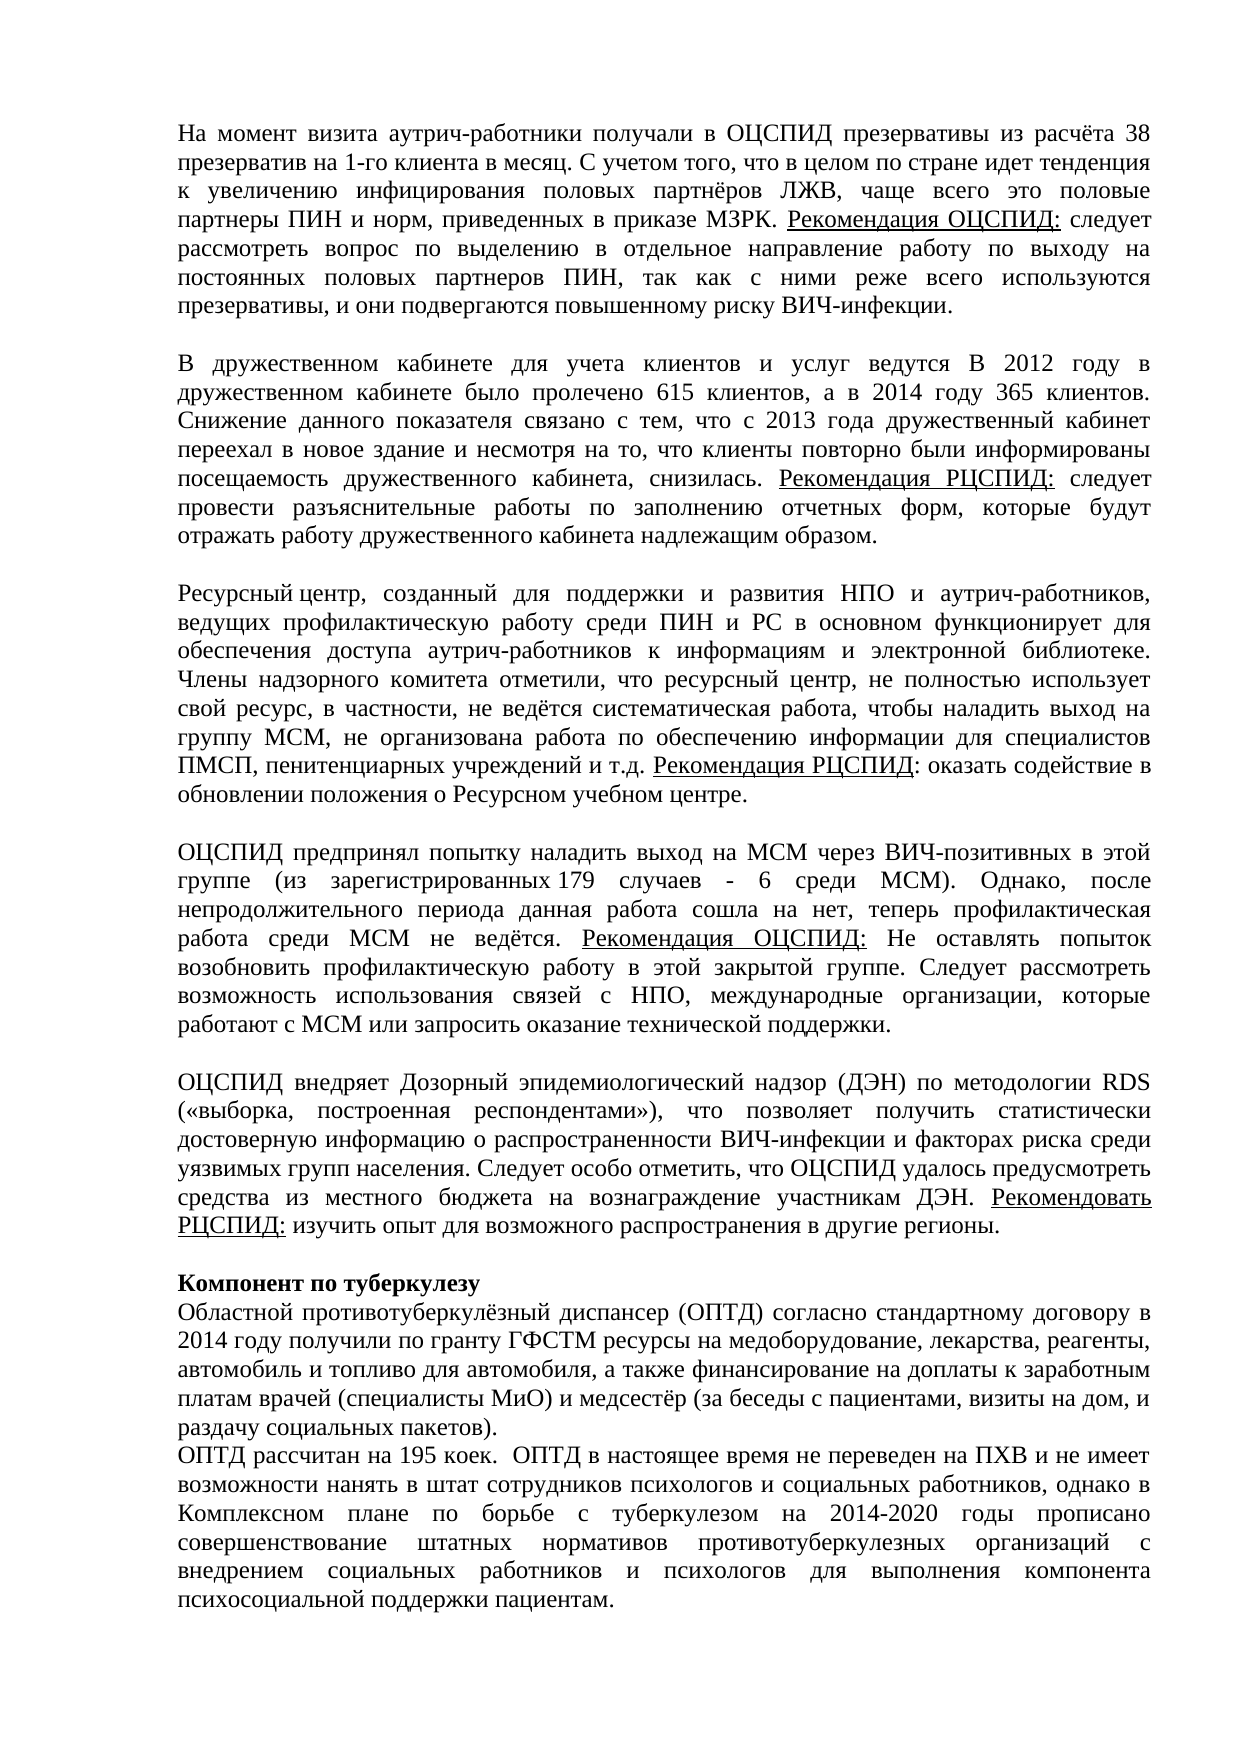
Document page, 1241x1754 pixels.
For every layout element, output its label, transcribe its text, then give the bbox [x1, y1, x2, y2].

text Ресурсный центр, созданный для поддержки и развития НПО и аутрич-работников, ведущих профилактическую работу среди ПИН и РС в основном функционирует для обеспечения доступа аутрич-работников к информациям и электронной библиотеке. Члены надзорного комитета отметили, что ресурсный центр, не полностью использует свой ресурс, в частности, не ведётся систематическая работа, чтобы наладить выход на группу МСМ, не организована работа по обеспечению информации для специалистов ПМСП, пенитенциарных учреждений и т.д. Рекомендация РЦСПИД: оказать содействие в обновлении положения о Ресурсном учебном центре. [177, 578, 1152, 808]
text ОПТД рассчитан на 195 коек. ОПТД в настоящее время не переведен на ПХВ и не имеет возможности нанять в штат сотрудников психологов и социальных работников, однако в Комплексном плане по борьбе с туберкулезом на 2014-2020 годы прописано совершенствование штатных нормативов противотуберкулезных организаций с внедрением социальных работников и психологов для выполнения компонента психосоциальной поддержки пациентам. [177, 1441, 1152, 1613]
text Компонент по туберкулезу [177, 1268, 1152, 1297]
text В дружественном кабинете для учета клиентов и услуг ведутся В 2012 году в дружественном кабинете было пролечено 615 клиентов, а в 2014 году 365 клиентов. Снижение данного показателя связано с тем, что с 2013 года дружественный кабинет переехал в новое здание и несмотря на то, что клиенты повторно были информированы посещаемость дружественного кабинета, снизилась. Рекомендация РЦСПИД: следует провести разъяснительные работы по заполнению отчетных форм, которые будут отражать работу дружественного кабинета надлежащим образом. [177, 348, 1152, 549]
text Областной противотуберкулёзный диспансер (ОПТД) согласно стандартному договору в 2014 году получили по гранту ГФСТМ ресурсы на медоборудование, лекарства, реагенты, автомобиль и топливо для автомобиля, а также финансирование на доплаты к заработным платам врачей (специалисты МиО) и медсестёр (за беседы с пациентами, визиты на дом, и раздачу социальных пакетов). [177, 1297, 1152, 1441]
text ОЦСПИД предпринял попытку наладить выход на МСМ через ВИЧ-позитивных в этой группе (из зарегистрированных 179 случаев - 6 среди МСМ). Однако, после непродолжительного периода данная работа сошла на нет, теперь профилактическая работа среди МСМ не ведётся. Рекомендация ОЦСПИД: Не оставлять попыток возобновить профилактическую работу в этой закрытой группе. Следует рассмотреть возможность использования связей с НПО, международные организации, которые работают с МСМ или запросить оказание технической поддержки. [177, 837, 1152, 1038]
text На момент визита аутрич-работники получали в ОЦСПИД презервативы из расчёта 38 презерватив на 1-го клиента в месяц. С учетом того, что в целом по стране идет тенденция к увеличению инфицирования половых партнёров ЛЖВ, чаще всего это половые партнеры ПИН и норм, приведенных в приказе МЗРК. Рекомендация ОЦСПИД: следует рассмотреть вопрос по выделению в отдельное направление работу по выходу на постоянных половых партнеров ПИН, так как с ними реже всего используются презервативы, и они подвергаются повышенному риску ВИЧ-инфекции. [177, 118, 1152, 319]
text ОЦСПИД внедряет Дозорный эпидемиологический надзор (ДЭН) по методологии RDS («выборка, построенная респондентами»), что позволяет получить статистически достоверную информацию о распространенности ВИЧ-инфекции и факторах риска среди уязвимых групп населения. Следует особо отметить, что ОЦСПИД удалось предусмотреть средства из местного бюджета на вознаграждение участникам ДЭН. Рекомендовать РЦСПИД: изучить опыт для возможного распространения в другие регионы. [177, 1067, 1152, 1239]
